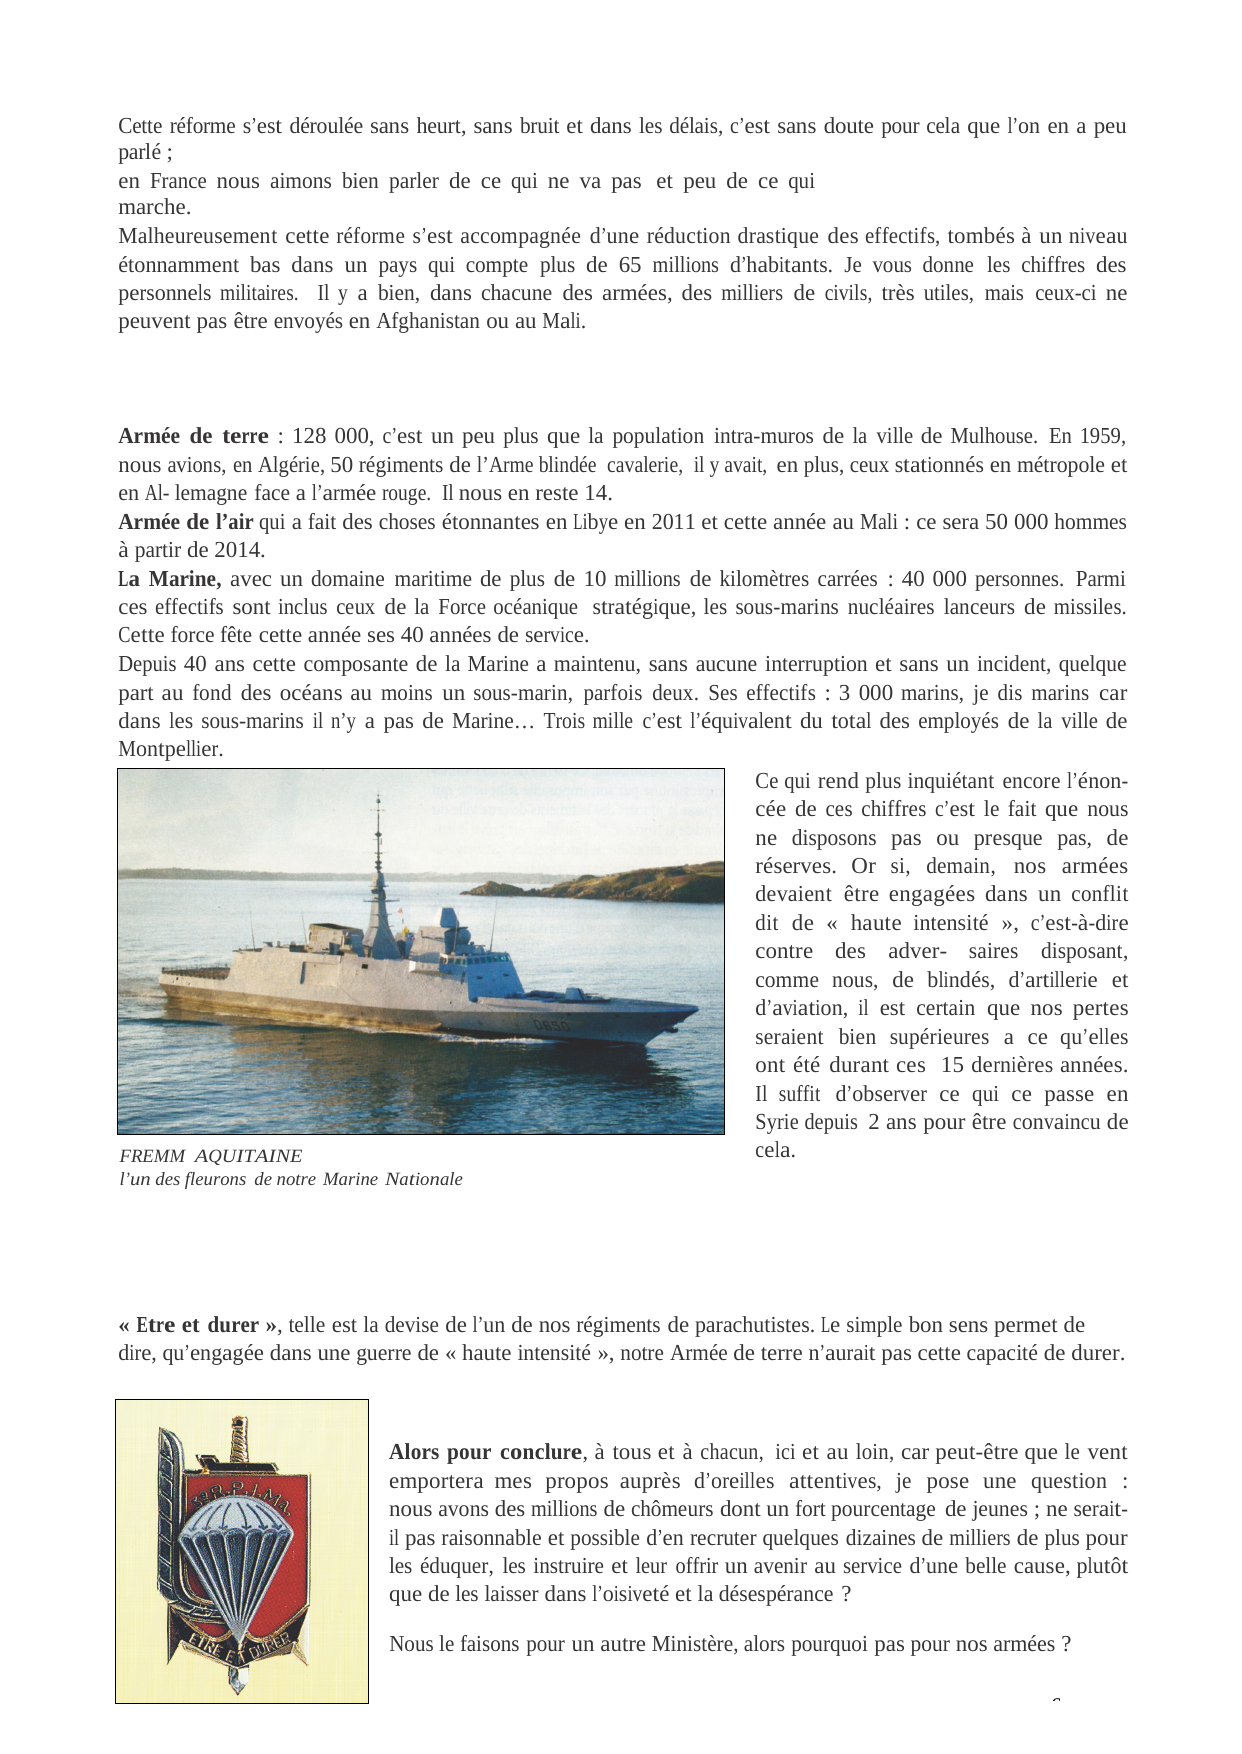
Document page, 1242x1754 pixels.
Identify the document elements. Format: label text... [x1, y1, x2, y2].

text FREMM AQUITAINE [119, 1145, 463, 1166]
text Armée de terre : 128 000, c’est un peu plus que la population intra-muros de la ville de Mulhouse. En 1959, nous avions, en Algérie, 50 régiments de l’Arme blindée cavalerie, il y avait, en plus, ceux stationnés en métropole et en Al- lemagne face a l’armée rouge. Il nous en reste 14. [118, 422, 1127, 506]
text Alors pour conclure, à tous et à chacun, ici et au loin, car peut-être que le vent emportera mes propos auprès d’oreilles attentives, je pose une question : nous avons des millions de chômeurs dont un fort pourcentage de jeunes ; ne serait- il pas raisonnable et possible d’en recruter quelques dizaines de milliers de plus pour les éduquer, les instruire et leur offrir un avenir au service d’une belle cause, plutôt que de les laisser dans l’oisiveté et la désespérance ? [389, 1438, 1128, 1607]
text Malheureusement cette réforme s’est accompagnée d’une réduction drastique des effectifs, tombés à un niveau étonnamment bas dans un pays qui compte plus de 65 millions d’habitants. Je vous donne les chiffres des personnels militaires. Il y a bien, dans chacune des armées, des milliers de civils, très utiles, mais ceux-ci ne peuvent pas être envoyés en Afghanistan ou au Mali. [118, 222, 1127, 334]
text l’un des fleurons de notre Marine Nationale [119, 1167, 468, 1188]
text « Etre et durer », telle est la devise de l’un de nos régiments de parachutistes. Le simple bon sens permet de dire, qu’engagée dans une guerre de « haute intensité », notre Armée de terre n’aurait pas cette capacité de durer. [118, 1311, 1128, 1366]
text Depuis 40 ans cette composante de la Marine a maintenu, sans aucune interruption et sans un incident, quelque part au fond des océans au moins un sous-marin, parfois deux. Ses effectifs : 3 000 marins, je dis marins car dans les sous-marins il n’y a pas de Marine… Trois mille c’est l’équivalent du total des employés de la ville de Montpellier. [118, 650, 1127, 762]
picture [118, 769, 724, 1134]
text Cette réforme s’est déroulée sans heurt, sans bruit et dans les délais, c’est sans doute pour cela que l’on en a peu parlé ; [118, 112, 1128, 165]
text Armée de l’air qui a fait des choses étonnantes en Libye en 2011 et cette année au Mali : ce sera 50 000 hommes à partir de 2014. [118, 508, 1127, 562]
picture [116, 1400, 368, 1703]
text La Marine, avec un domaine maritime de plus de 10 millions de kilomètres carrées : 40 000 personnes. Parmi ces effectifs sont inclus ceux de la Force océanique stratégique, les sous-marins nucléaires lanceurs de missiles. Cette force fête cette année ses 40 années de service. [118, 565, 1127, 648]
text Nous le faisons pour un autre Ministère, alors pourquoi pas pour nos armées ? [389, 1630, 1072, 1656]
text en France nous aimons bien parler de ce qui ne va pas et peu de ce qui marche. [118, 167, 815, 220]
text Ce qui rend plus inquiétant encore l’énon- cée de ces chiffres c’est le fait que nous ne disposons pas ou presque pas, de réserves. Or si, demain, nos armées devaient être engagées dans un conflit dit de « haute intensité », c’est-à-dire contre des adver- saires disposant, comme nous, de blindés, d’artillerie et d’aviation, il est certain que nos pertes seraient bien supérieures a ce qu’elles ont été durant ces 15 dernières années. Il suffit d’observer ce qui ce passe en Syrie depuis 2 ans pour être convaincu de cela. [755, 767, 1128, 1163]
